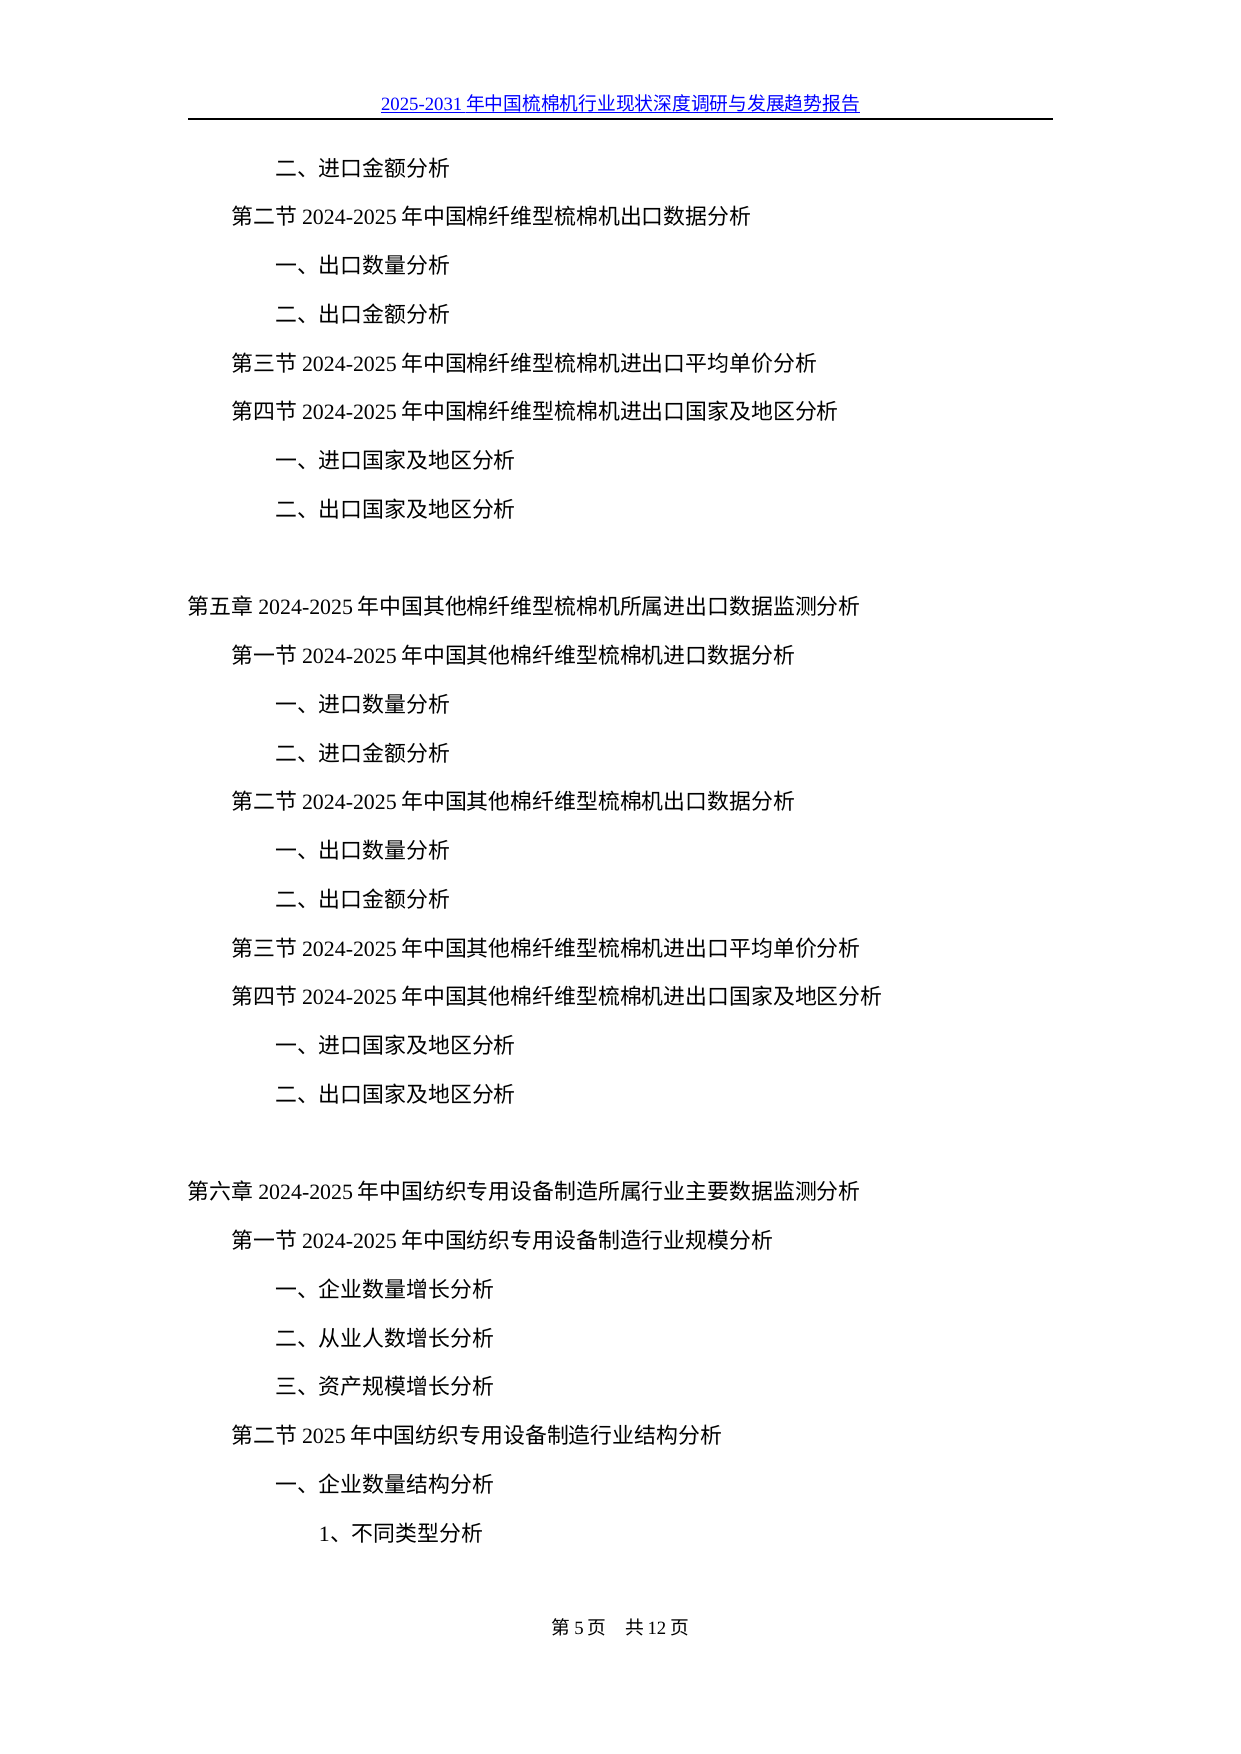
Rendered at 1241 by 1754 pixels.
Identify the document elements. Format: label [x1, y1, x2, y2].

text [187, 150, 1053, 1548]
